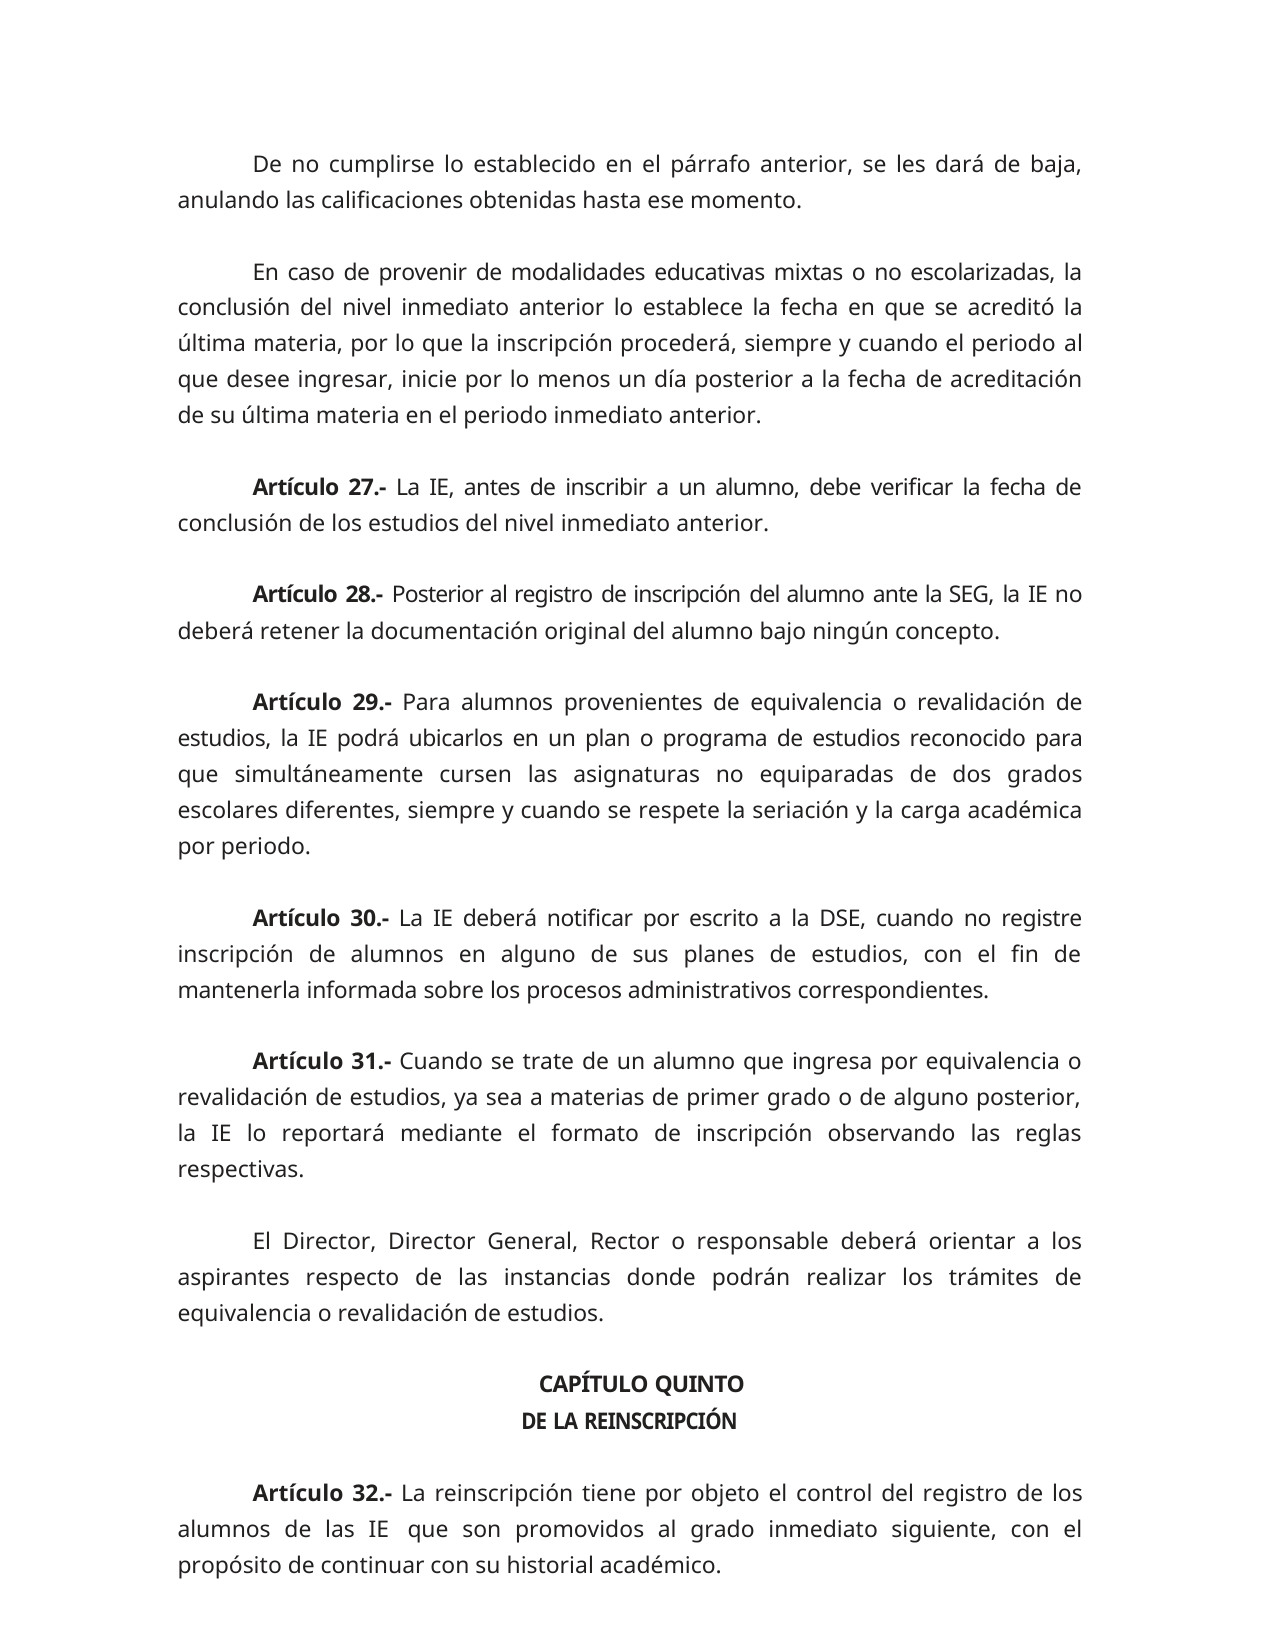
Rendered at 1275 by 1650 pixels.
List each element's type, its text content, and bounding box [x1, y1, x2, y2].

text Artículo 32.- La reinscripción tiene por objeto el control del registro de los alumnos de las IE que son promovidos al grado inmediato siguiente, con el propósito de continuar con su historial académico. [177, 1477, 1083, 1580]
subtitle CAPÍTULO QUINTO DE LA REINSCRIPCIÓN [521, 1368, 768, 1436]
text Artículo 31.- Cuando se trate de un alumno que ingresa por equivalencia o revalidación de estudios, ya sea a materias de primer grado o de alguno posterior, la IE lo reportará mediante el formato de inscripción observando las reglas respectivas. [177, 1045, 1082, 1184]
text Artículo 29.- Para alumnos provenientes de equivalencia o revalidación de estudios, la IE podrá ubicarlos en un plan o programa de estudios reconocido para que simultáneamente cursen las asignaturas no equiparadas de dos grados escolares diferentes, siempre y cuando se respete la seriación y la carga académica por periodo. [177, 686, 1083, 861]
text Artículo 28.- Posterior al registro de inscripción del alumno ante la SEG, la IE no deberá retener la documentación original del alumno bajo ningún concepto. [177, 578, 1083, 646]
text El Director, Director General, Rector o responsable deberá orientar a los aspirantes respecto de las instancias donde podrán realizar los trámites de equivalencia o revalidación de estudios. [177, 1225, 1083, 1328]
text Artículo 27.- La IE, antes de inscribir a un alumno, debe verificar la fecha de conclusión de los estudios del nivel inmediato anterior. [177, 471, 1083, 538]
text En caso de provenir de modalidades educativas mixtas o no escolarizadas, la conclusión del nivel inmediato anterior lo establece la fecha en que se acreditó la última materia, por lo que la inscripción procederá, siempre y cuando el periodo al que desee ingresar, inicie por lo menos un día posterior a la fecha de acreditación de su última materia en el periodo inmediato anterior. [177, 255, 1083, 430]
text Artículo 30.- La IE deberá notificar por escrito a la DSE, cuando no registre inscripción de alumnos en alguno de sus planes de estudios, con el fin de mantenerla informada sobre los procesos administrativos correspondientes. [177, 902, 1082, 1005]
text De no cumplirse lo establecido en el párrafo anterior, se les dará de baja, anulando las calificaciones obtenidas hasta ese momento. [177, 148, 1083, 215]
